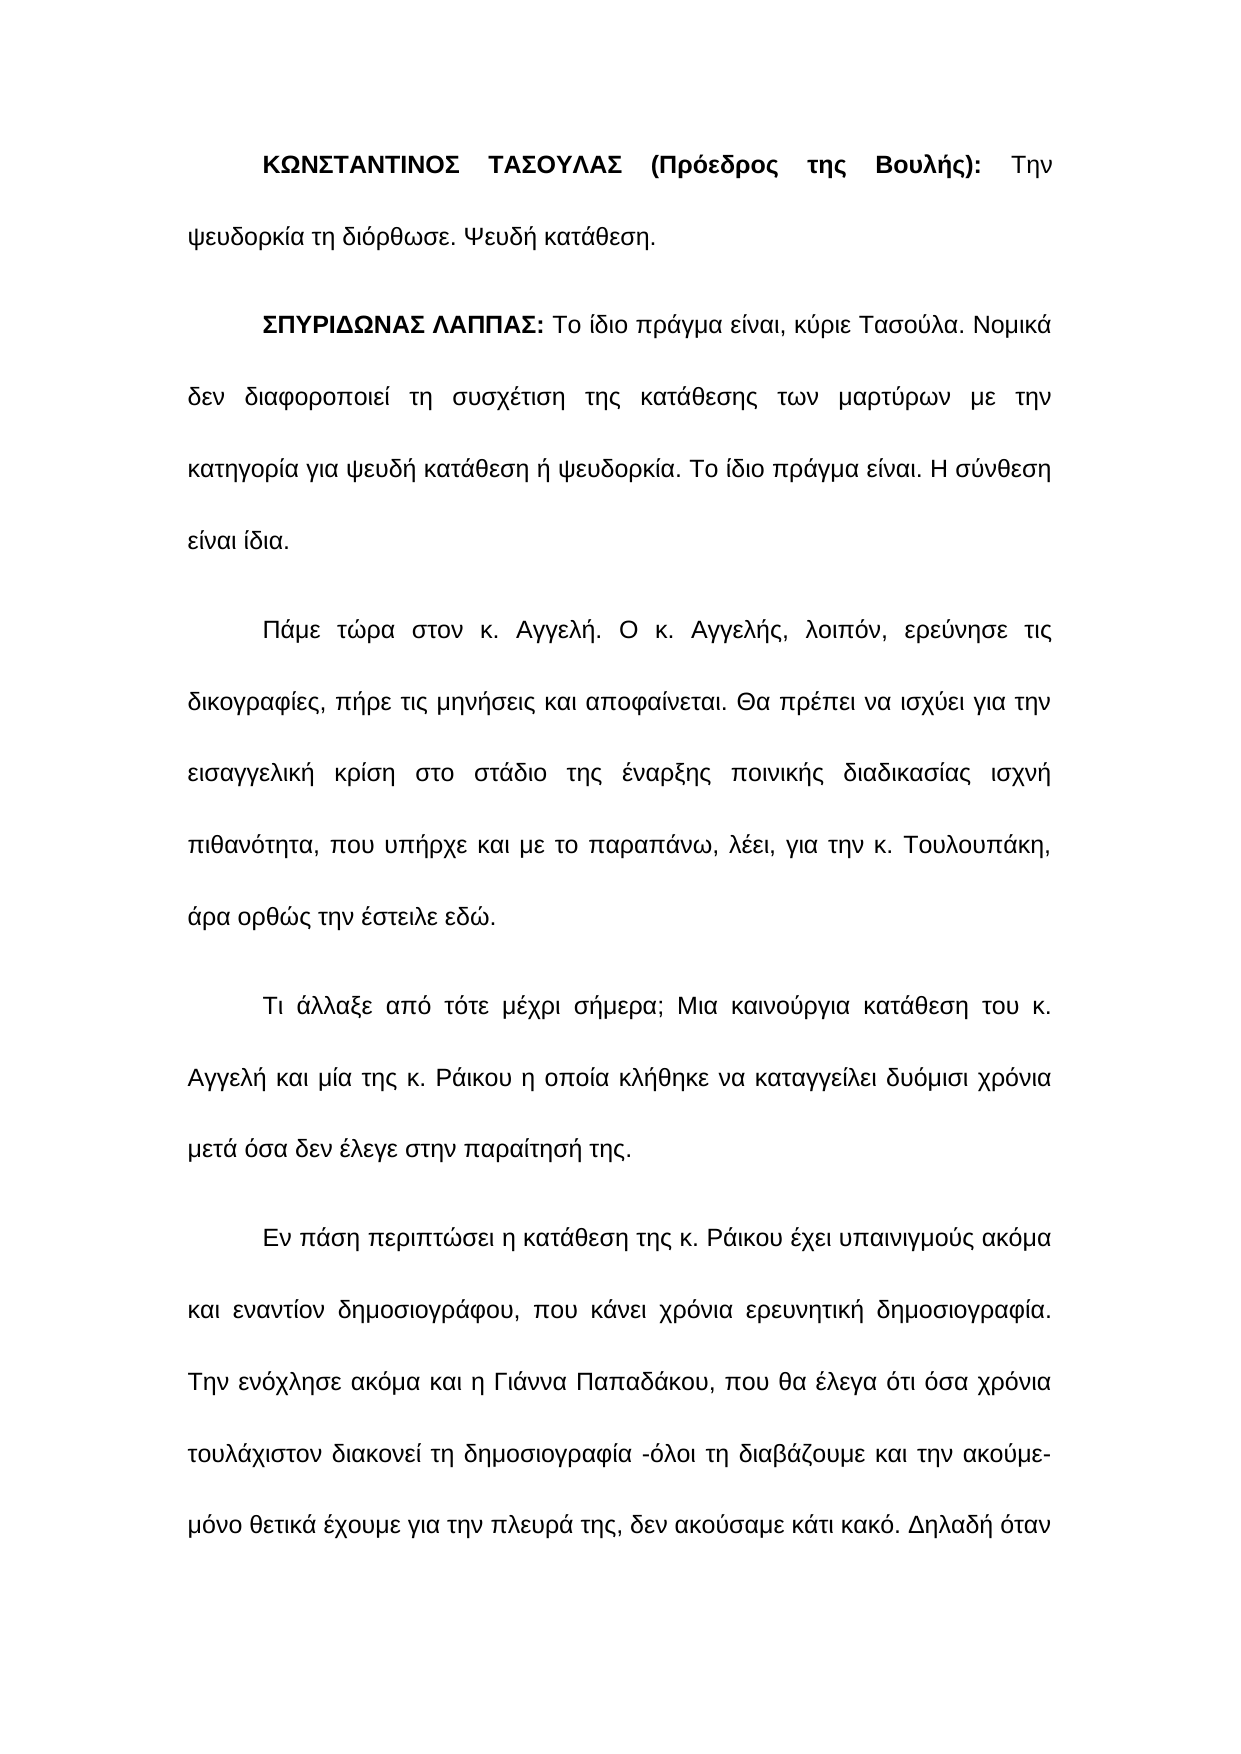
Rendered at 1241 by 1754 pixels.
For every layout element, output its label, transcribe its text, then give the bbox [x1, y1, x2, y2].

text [187, 1223, 1053, 1539]
text ΚΩΝΣΤΑΝΤΙΝΟΣ ΤΑΣΟΥΛΑΣ (Πρόεδρος της Βουλής): Την ψευδορκία τη διόρθωσε. Ψευδή κατάθεση. [187, 150, 1053, 251]
text Πάμε τώρα στον κ. Αγγελή. Ο κ. Αγγελής, λοιπόν, ερεύνησε τις δικογραφίες, πήρε τις μηνήσεις και αποφαίνεται. Θα πρέπει να ισχύει για την εισαγγελική κρίση στο στάδιο της έναρξης ποινικής διαδικασίας ισχνή πιθανότητα, που υπήρχε και με το παραπάνω, λέει, για την κ. Τουλουπάκη, άρα ορθώς την έστειλε εδώ. [187, 614, 1053, 931]
text ΣΠΥΡΙΔΩΝΑΣ ΛΑΠΠΑΣ: Το ίδιο πράγμα είναι, κύριε Τασούλα. Νομικά δεν διαφοροποιεί τη συσχέτιση της κατάθεσης των μαρτύρων με την κατηγορία για ψευδή κατάθεση ή ψευδορκία. Το ίδιο πράγμα είναι. Η σύνθεση είναι ίδια. [187, 310, 1053, 555]
text Τι άλλαξε από τότε μέχρι σήμερα; Μια καινούργια κατάθεση του κ. Αγγελή και μία της κ. Ράικου η οποία κλήθηκε να καταγγείλει δυόμισι χρόνια μετά όσα δεν έλεγε στην παραίτησή της. [187, 991, 1053, 1163]
